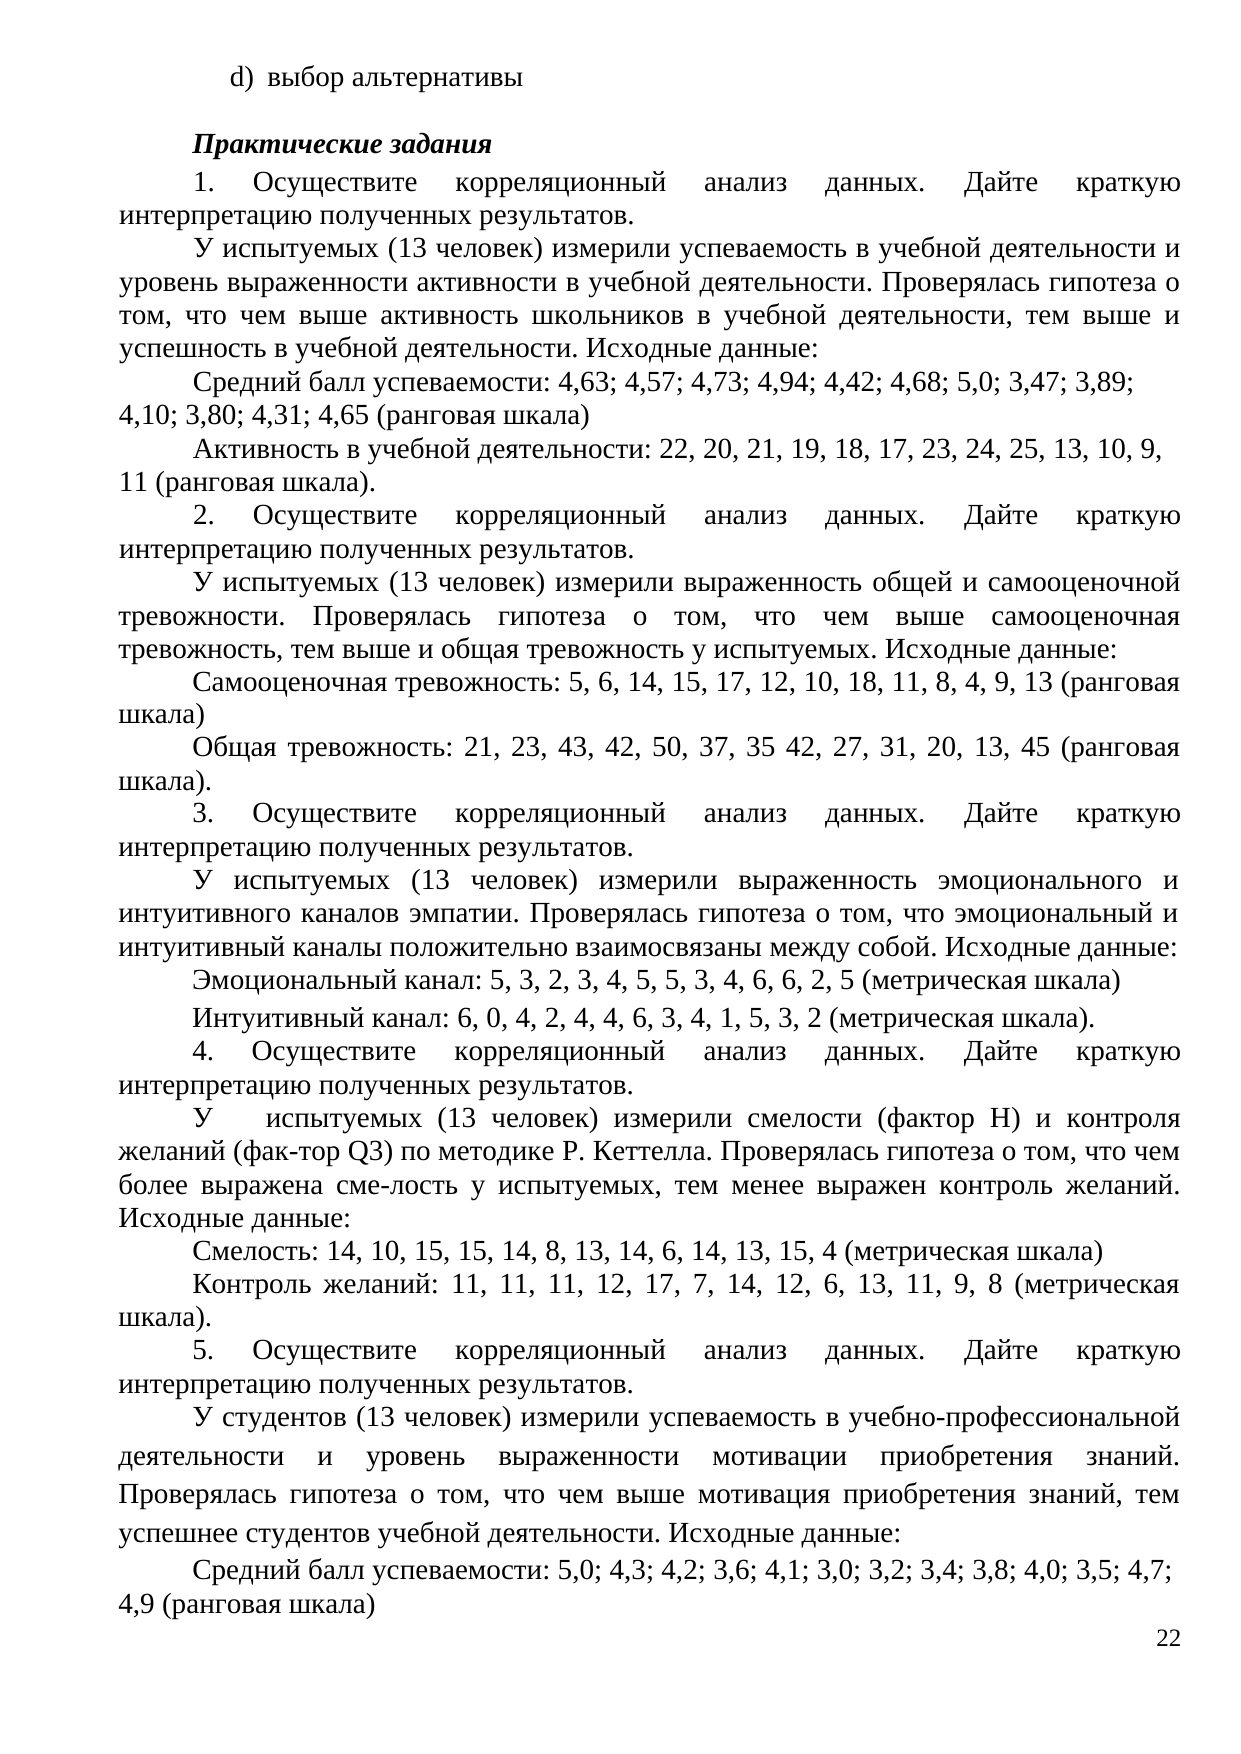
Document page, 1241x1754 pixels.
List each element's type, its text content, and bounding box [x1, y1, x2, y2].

text 1. Осуществите корреляционный анализ данных. Дайте краткую интерпретацию полученных результатов. [119, 165, 1181, 231]
text 3. Осуществите корреляционный анализ данных. Дайте краткую интерпретацию полученных результатов. [118, 796, 1181, 863]
text Средний балл успеваемости: 4,63; 4,57; 4,73; 4,94; 4,42; 4,68; 5,0; 3,47; 3,89; 4,10; 3,80; 4,31; 4,65 (ранговая шкала) [119, 364, 1179, 431]
list выбор альтернативы [229, 59, 1181, 93]
text У студентов (13 человек) измерили успеваемость в учебно-профессиональной деятельности и уровень выраженности мотивации приобретения знаний. Проверялась гипотеза о том, что чем выше мотивация приобретения знаний, тем успешнее студентов учебной деятельности. Исходные данные: [118, 1399, 1181, 1548]
text Эмоциональный канал: 5, 3, 2, 3, 4, 5, 5, 3, 4, 6, 6, 2, 5 (метрическая шкала) [192, 962, 1181, 996]
text У испытуемых (13 человек) измерили выраженность общей и самооценочной тревожности. Проверялась гипотеза о том, что чем выше самооценочная тревожность, тем выше и общая тревожность у испытуемых. Исходные данные: [118, 564, 1181, 665]
text Общая тревожность: 21, 23, 43, 42, 50, 37, 35 42, 27, 31, 20, 13, 45 (ранговая шкала). [118, 730, 1181, 796]
text Активность в учебной деятельности: 22, 20, 21, 19, 18, 17, 23, 24, 25, 13, 10, 9, 11 (ранговая шкала). [119, 431, 1179, 498]
text У испытуемых (13 человек) измерили выраженность эмоционального и интуитивного каналов эмпатии. Проверялась гипотеза о том, что эмоциональный и интуитивный каналы положительно взаимосвязаны между собой. Исходные данные: [118, 863, 1179, 962]
text 4. Осуществите корреляционный анализ данных. Дайте краткую интерпретацию полученных результатов. [118, 1034, 1181, 1101]
text 2. Осуществите корреляционный анализ данных. Дайте краткую интерпретацию полученных результатов. [119, 498, 1181, 564]
text Самооценочная тревожность: 5, 6, 14, 15, 17, 12, 10, 18, 11, 8, 4, 9, 13 (ранговая шкала) [118, 665, 1181, 730]
text Смелость: 14, 10, 15, 15, 14, 8, 13, 14, 6, 14, 13, 15, 4 (метрическая шкала) [118, 1233, 1181, 1267]
text Средний балл успеваемости: 5,0; 4,3; 4,2; 3,6; 4,1; 3,0; 3,2; 3,4; 3,8; 4,0; 3,5; 4,7; 4,9 (ранговая шкала) [118, 1553, 1179, 1619]
text Практические задания [118, 126, 1181, 160]
text У испытуемых (13 человек) измерили успеваемость в учебной деятельности и уровень выраженности активности в учебной деятельности. Проверялась гипотеза о том, что чем выше активность школьников в учебной деятельности, тем выше и успешность в учебной деятельности. Исходные данные: [119, 231, 1181, 364]
text Интуитивный канал: 6, 0, 4, 2, 4, 4, 6, 3, 4, 1, 5, 3, 2 (метрическая шкала). [192, 1001, 1181, 1034]
text 5. Осуществите корреляционный анализ данных. Дайте краткую интерпретацию полученных результатов. [118, 1333, 1181, 1399]
list испытуемых (13 человек) измерили смелости (фактор Н) и контроля желаний (фак-тор Q3) по методике Р. Кеттелла. Проверялась гипотеза о том, что чем более выражена сме-лость у испытуемых, тем менее выражен контроль желаний. Исходные данные: [118, 1101, 1181, 1233]
text Контроль желаний: 11, 11, 11, 12, 17, 7, 14, 12, 6, 13, 11, 9, 8 (метрическая шкала). [118, 1267, 1181, 1333]
